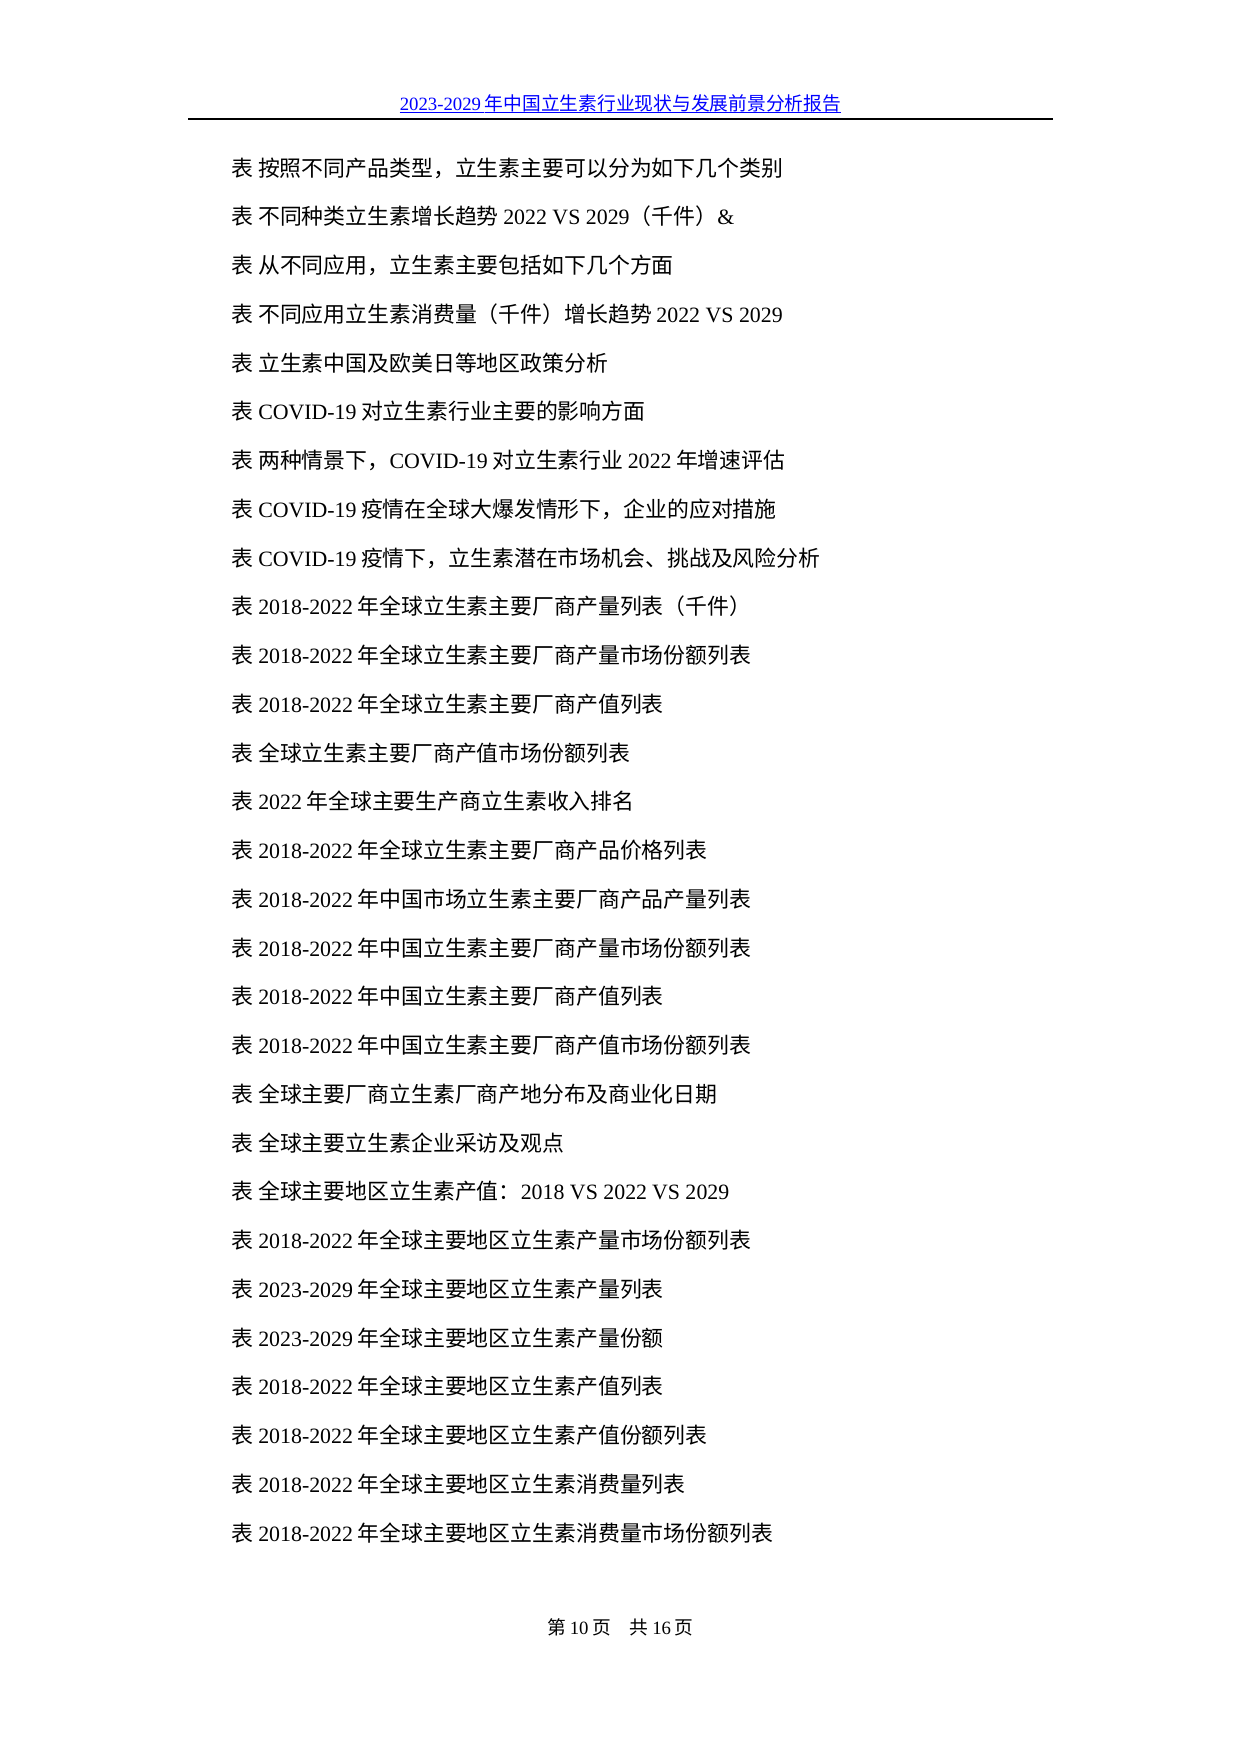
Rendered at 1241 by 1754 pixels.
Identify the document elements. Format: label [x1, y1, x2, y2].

text [187, 150, 1053, 1548]
